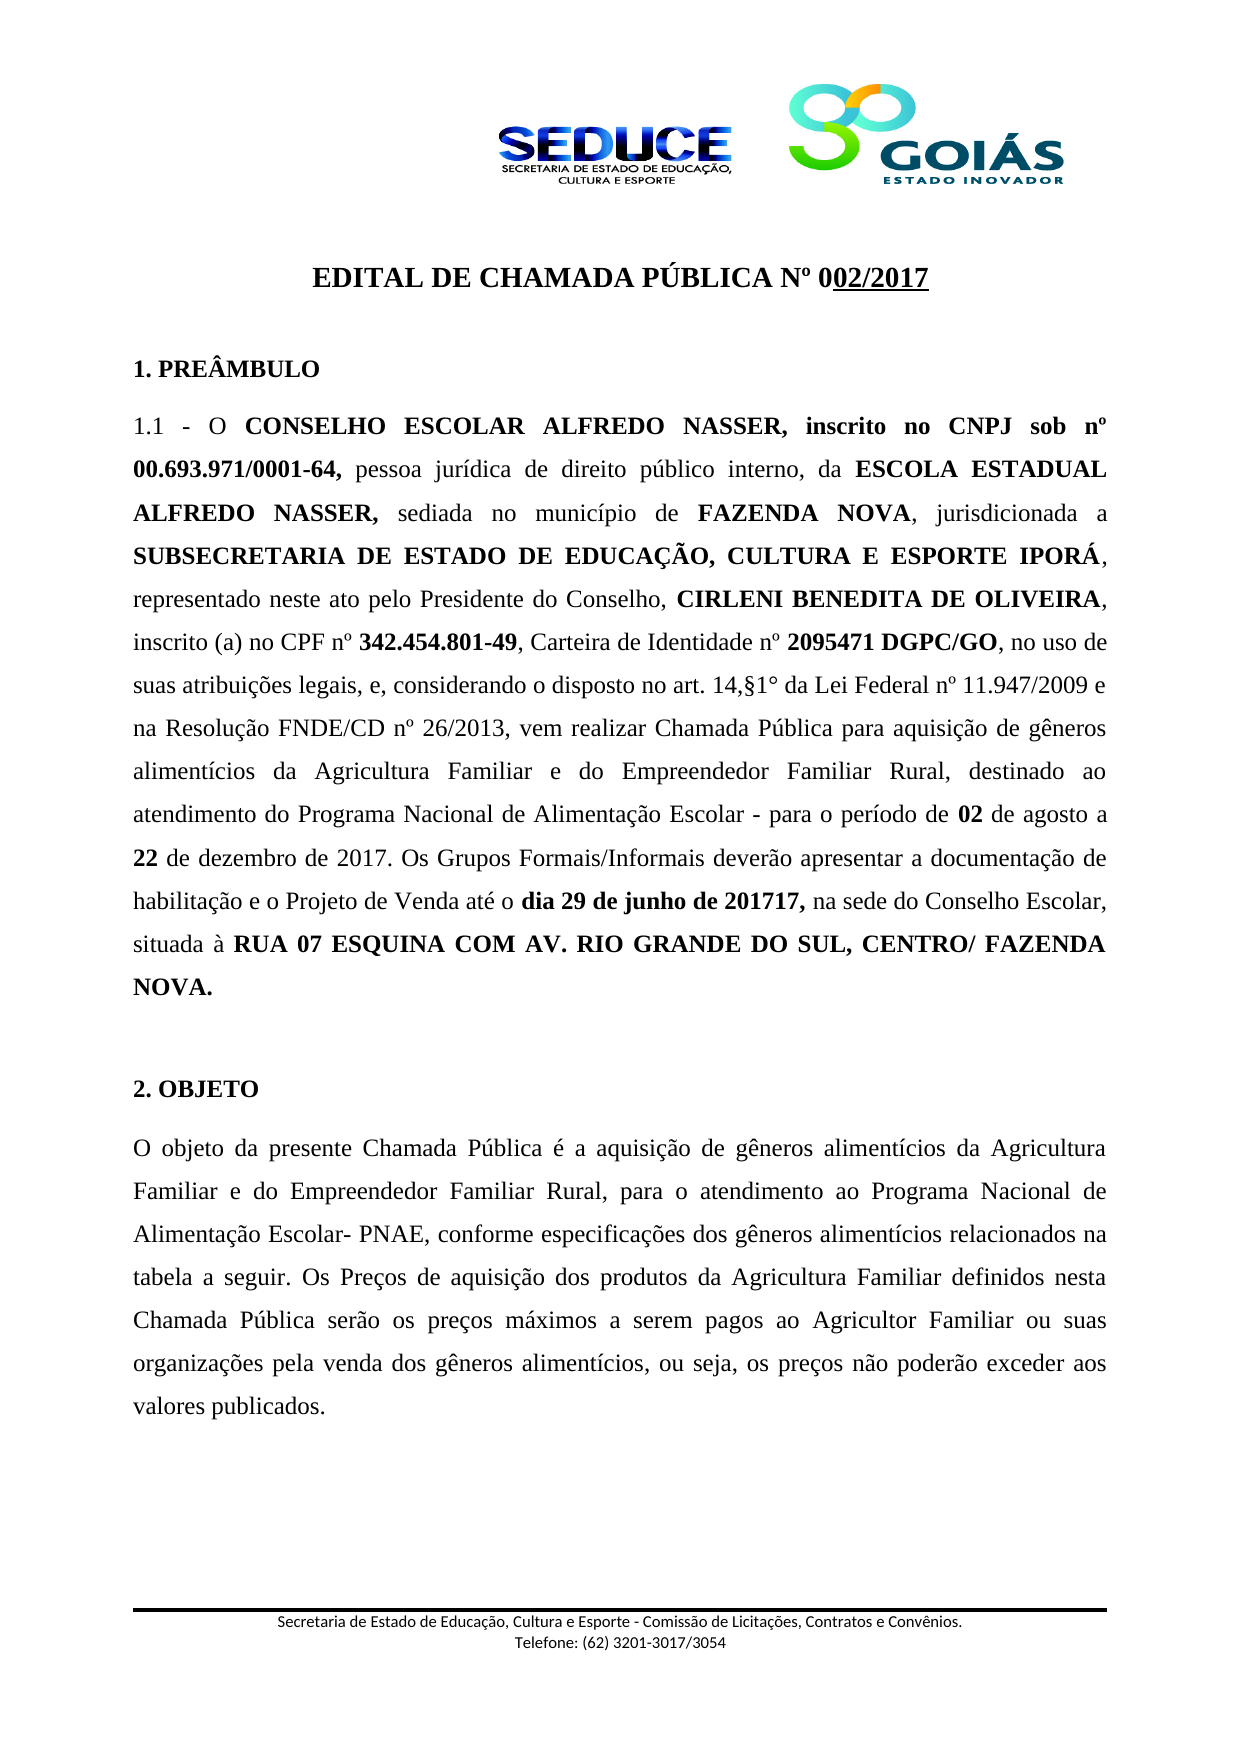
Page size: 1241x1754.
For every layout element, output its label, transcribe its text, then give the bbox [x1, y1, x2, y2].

text 1. PREÂMBULO [133, 354, 1107, 383]
text EDITAL DE CHAMADA PÚBLICA Nº 002/2017 [133, 260, 1107, 294]
picture [477, 73, 1108, 212]
text 2. OBJETO [133, 1074, 1107, 1103]
text 1.1 - O CONSELHO ESCOLAR ALFREDO NASSER, inscrito no CNPJ sob nº 00.693.971/0001-64, pessoa jurídica de direito público interno, da ESCOLA ESTADUAL ALFREDO NASSER, sediada no município de FAZENDA NOVA, jurisdicionada a SUBSECRETARIA DE ESTADO DE EDUCAÇÃO, CULTURA E ESPORTE IPORÁ, representado neste ato pelo Presidente do Conselho, CIRLENI BENEDITA DE OLIVEIRA, inscrito (a) no CPF nº 342.454.801-49, Carteira de Identidade nº 2095471 DGPC/GO, no uso de suas atribuições legais, e, considerando o disposto no art. 14,§1° da Lei Federal nº 11.947/2009 e na Resolução FNDE/CD nº 26/2013, vem realizar Chamada Pública para aquisição de gêneros alimentícios da Agricultura Familiar e do Empreendedor Familiar Rural, destinado ao atendimento do Programa Nacional de Alimentação Escolar - para o período de 02 de agosto a 22 de dezembro de 2017. Os Grupos Formais/Informais deverão apresentar a documentação de habilitação e o Projeto de Venda até o dia 29 de junho de 201717, na sede do Conselho Escolar, situada à RUA 07 ESQUINA COM AV. RIO GRANDE DO SUL, CENTRO/ FAZENDA NOVA. [133, 411, 1107, 1001]
text O objeto da presente Chamada Pública é a aquisição de gêneros alimentícios da Agricultura Familiar e do Empreendedor Familiar Rural, para o atendimento ao Programa Nacional de Alimentação Escolar- PNAE, conforme especificações dos gêneros alimentícios relacionados na tabela a seguir. Os Preços de aquisição dos produtos da Agricultura Familiar definidos nesta Chamada Pública serão os preços máximos a serem pagos ao Agricultor Familiar ou suas organizações pela venda dos gêneros alimentícios, ou seja, os preços não poderão exceder aos valores publicados. [133, 1133, 1107, 1420]
